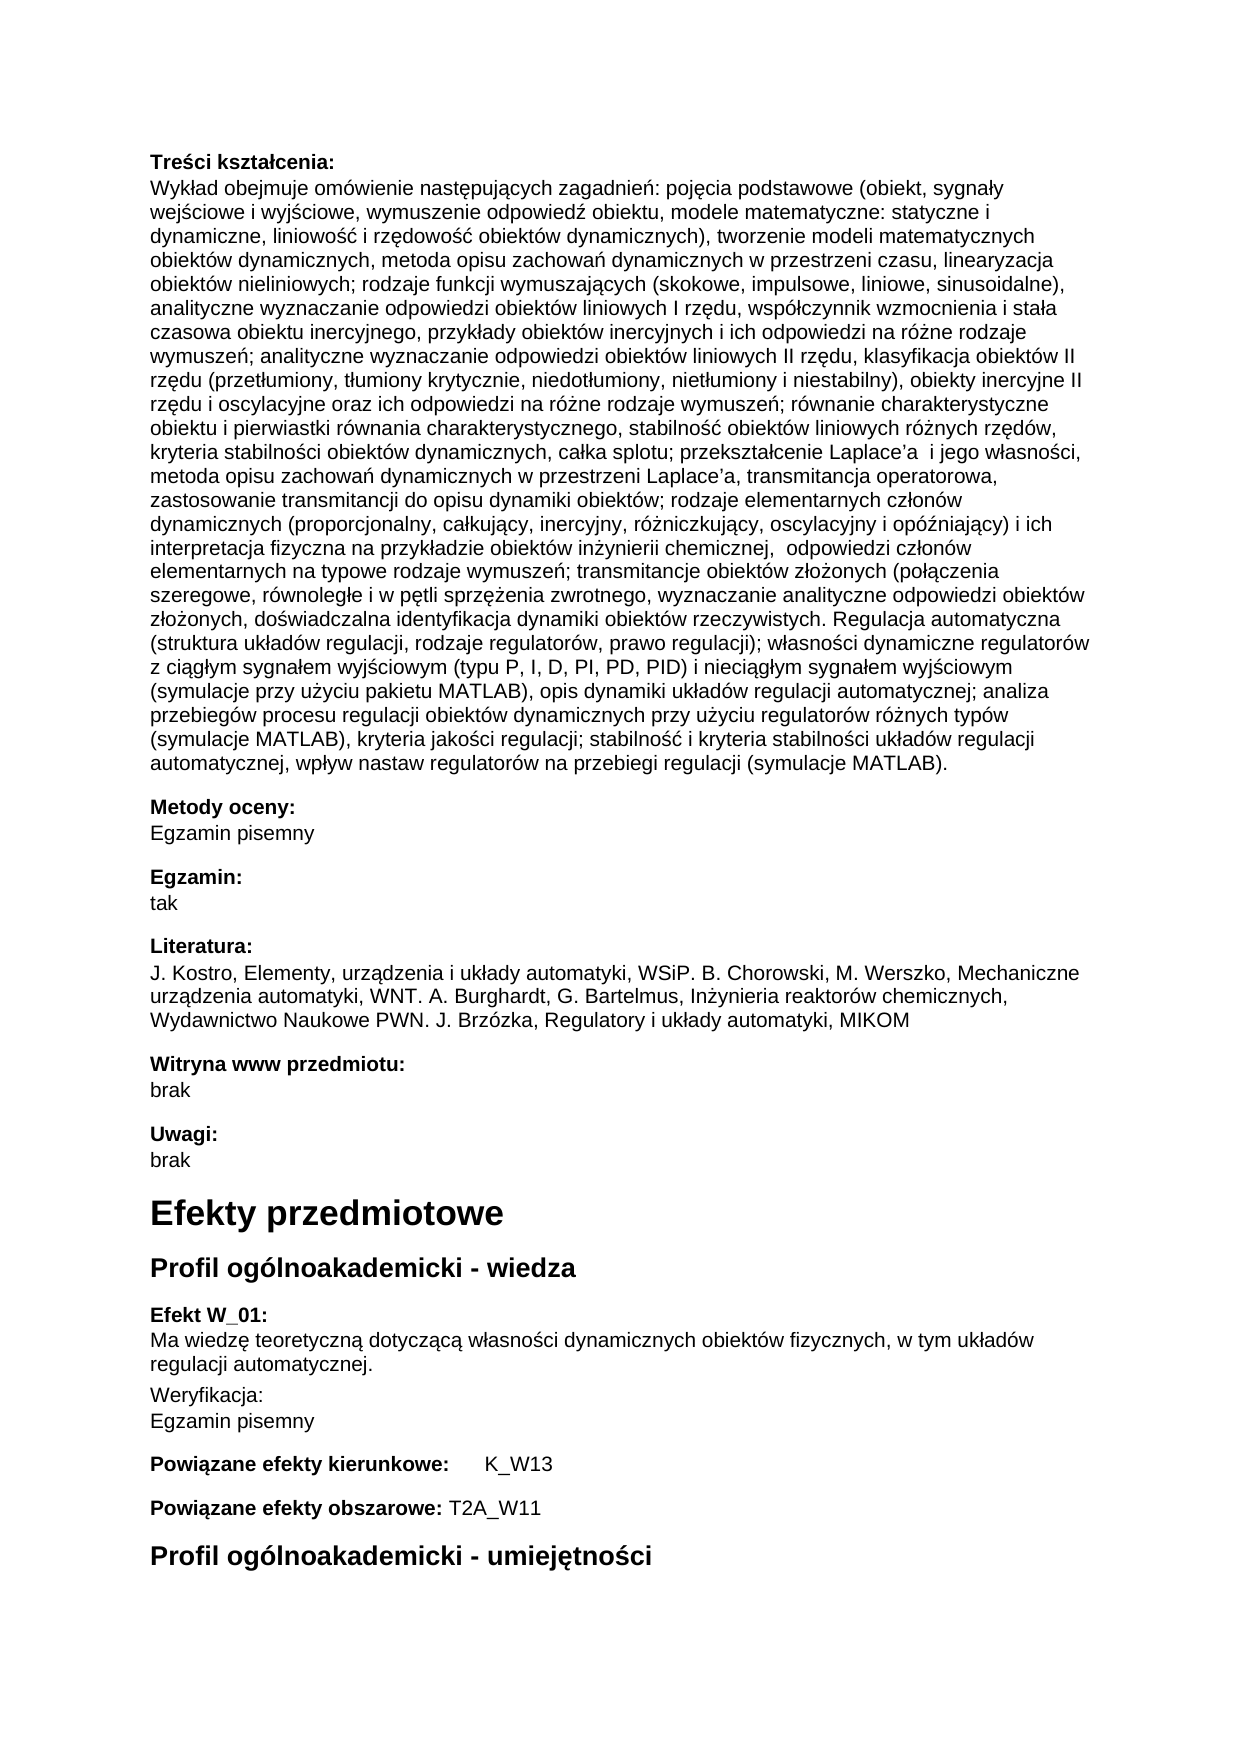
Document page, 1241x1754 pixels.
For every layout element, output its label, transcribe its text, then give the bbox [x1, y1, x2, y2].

text brak [150, 1148, 1090, 1172]
text Weryfikacja: [150, 1382, 1090, 1406]
text Metody oceny: [150, 795, 1090, 819]
text Ma wiedzę teoretyczną dotyczącą własności dynamicznych obiektów fizycznych, w tym układów regulacji automatycznej. [150, 1328, 1090, 1376]
text Wykład obejmuje omówienie następujących zagadnień: pojęcia podstawowe (obiekt, sygnały wejściowe i wyjściowe, wymuszenie odpowiedź obiektu, modele matematyczne: statyczne i dynamiczne, liniowość i rzędowość obiektów dynamicznych), tworzenie modeli matematycznych obiektów dynamicznych, metoda opisu zachowań dynamicznych w przestrzeni czasu, linearyzacja obiektów nieliniowych; rodzaje funkcji wymuszających (skokowe, impulsowe, liniowe, sinusoidalne), analityczne wyznaczanie odpowiedzi obiektów liniowych I rzędu, współczynnik wzmocnienia i stała czasowa obiektu inercyjnego, przykłady obiektów inercyjnych i ich odpowiedzi na różne rodzaje wymuszeń; analityczne wyznaczanie odpowiedzi obiektów liniowych II rzędu, klasyfikacja obiektów II rzędu (przetłumiony, tłumiony krytycznie, niedotłumiony, nietłumiony i niestabilny), obiekty inercyjne II rzędu i oscylacyjne oraz ich odpowiedzi na różne rodzaje wymuszeń; równanie charakterystyczne obiektu i pierwiastki równania charakterystycznego, stabilność obiektów liniowych różnych rzędów, kryteria stabilności obiektów dynamicznych, całka splotu; przekształcenie Laplace’a i jego własności, metoda opisu zachowań dynamicznych w przestrzeni Laplace’a, transmitancja operatorowa, zastosowanie transmitancji do opisu dynamiki obiektów; rodzaje elementarnych członów dynamicznych (proporcjonalny, całkujący, inercyjny, różniczkujący, oscylacyjny i opóźniający) i ich interpretacja fizyczna na przykładzie obiektów inżynierii chemicznej, odpowiedzi członów elementarnych na typowe rodzaje wymuszeń; transmitancje obiektów złożonych (połączenia szeregowe, równoległe i w pętli sprzężenia zwrotnego, wyznaczanie analityczne odpowiedzi obiektów złożonych, doświadczalna identyfikacja dynamiki obiektów rzeczywistych. Regulacja automatyczna (struktura układów regulacji, rodzaje regulatorów, prawo regulacji); własności dynamiczne regulatorów z ciągłym sygnałem wyjściowym (typu P, I, D, PI, PD, PID) i nieciągłym sygnałem wyjściowym (symulacje przy użyciu pakietu MATLAB), opis dynamiki układów regulacji automatycznej; analiza przebiegów procesu regulacji obiektów dynamicznych przy użyciu regulatorów różnych typów (symulacje MATLAB), kryteria jakości regulacji; stabilność i kryteria stabilności układów regulacji automatycznej, wpływ nastaw regulatorów na przebiegi regulacji (symulacje MATLAB). [150, 176, 1090, 775]
text Powiązane efekty obszarowe: T2A_W11 [150, 1496, 1090, 1520]
text Treści kształcenia: [150, 150, 1090, 174]
subtitle Profil ogólnoakademicki - wiedza [150, 1252, 1090, 1283]
text J. Kostro, Elementy, urządzenia i układy automatyki, WSiP. B. Chorowski, M. Werszko, Mechaniczne urządzenia automatyki, WNT. A. Burghardt, G. Bartelmus, Inżynieria reaktorów chemicznych, Wydawnictwo Naukowe PWN. J. Brzózka, Regulatory i układy automatyki, MIKOM [150, 960, 1090, 1032]
text Literatura: [150, 934, 1090, 958]
text brak [150, 1078, 1090, 1102]
text Witryna www przedmiotu: [150, 1052, 1090, 1076]
subtitle Efekty przedmiotowe [150, 1192, 1090, 1232]
text Egzamin pisemny [150, 821, 1090, 845]
subtitle Profil ogólnoakademicki - umiejętności [150, 1540, 1090, 1571]
text Egzamin pisemny [150, 1408, 1090, 1432]
text Uwagi: [150, 1122, 1090, 1146]
text Powiązane efekty kierunkowe: K_W13 [150, 1452, 1090, 1476]
text Efekt W_01: [150, 1303, 1090, 1327]
text Egzamin: [150, 864, 1090, 888]
text tak [150, 891, 1090, 914]
